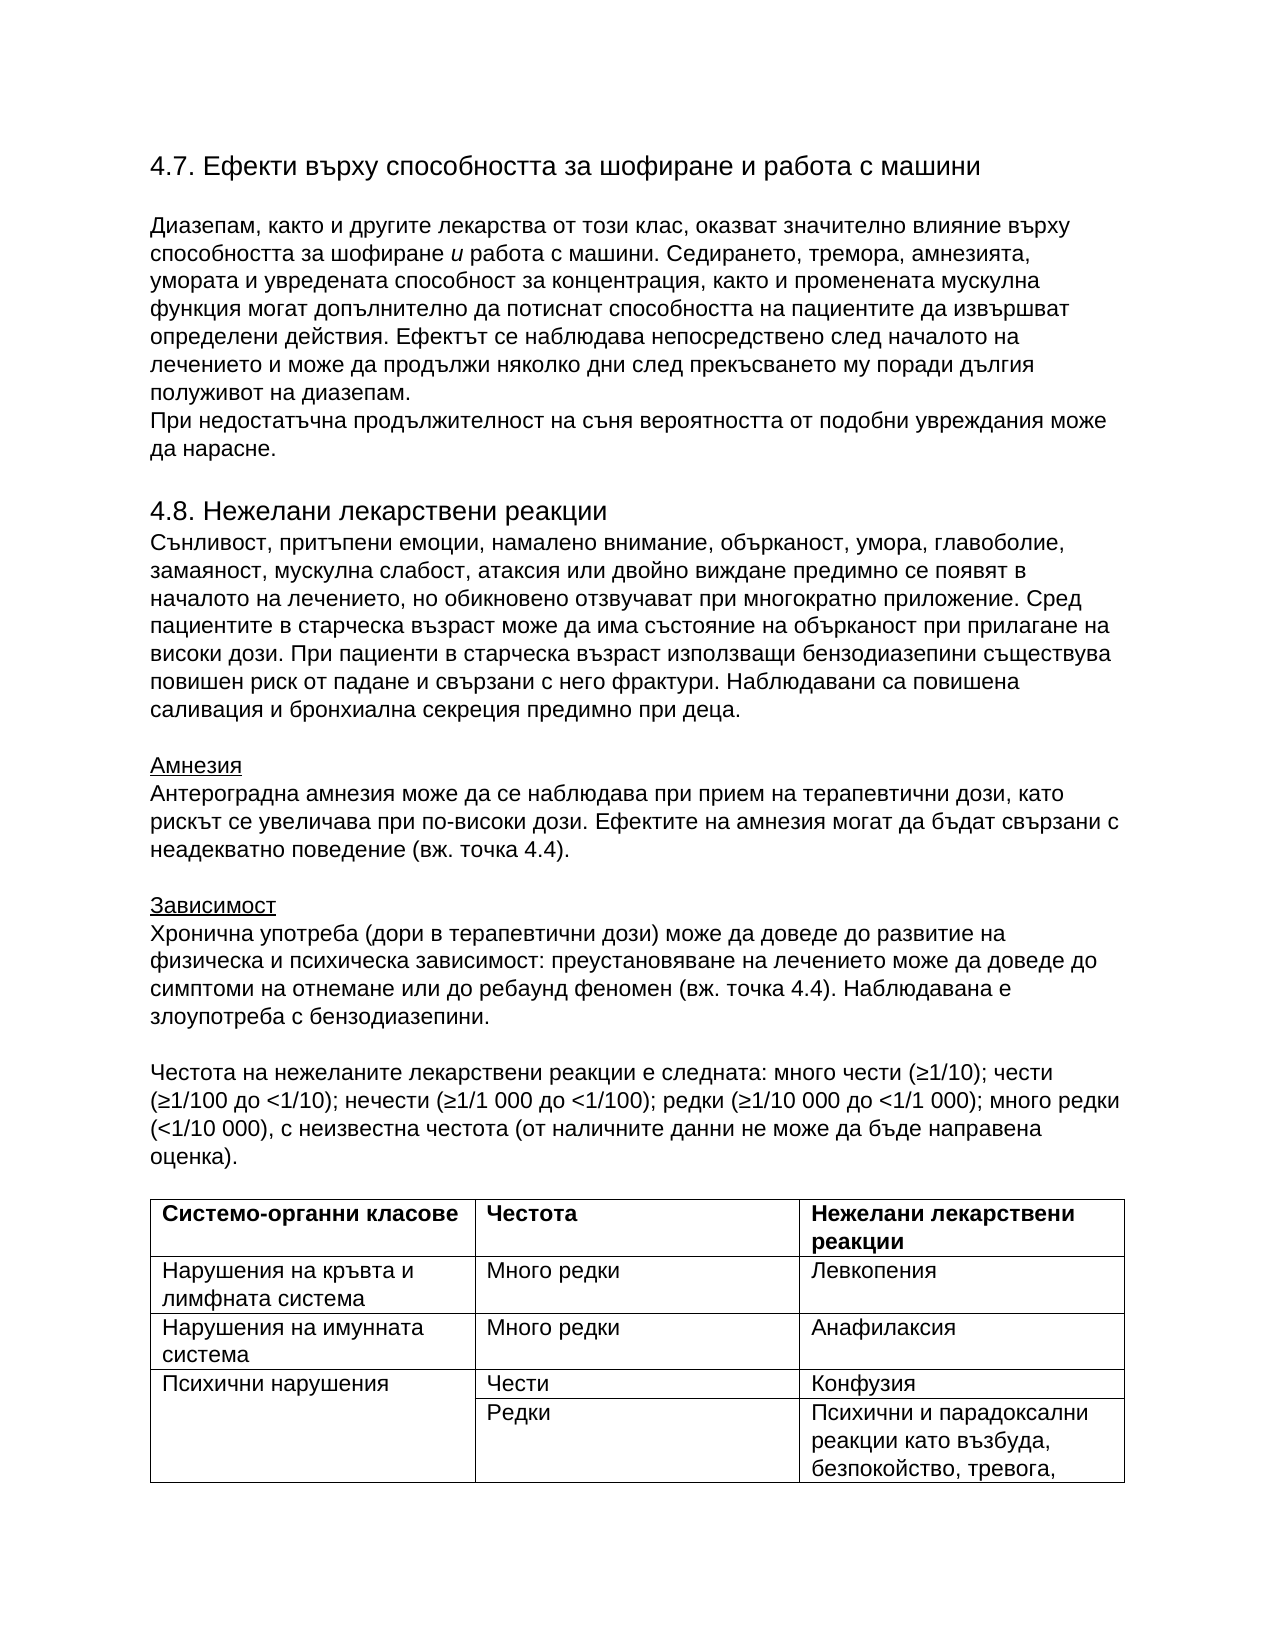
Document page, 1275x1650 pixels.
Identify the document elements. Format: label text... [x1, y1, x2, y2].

table_cell Нарушения на кръвта и лимфната система [151, 1257, 475, 1312]
table_cell Редки [476, 1399, 799, 1482]
text При недостатъчна продължителност на съня вероятността от подобни увреждания може да нарасне. [150, 407, 1125, 461]
table_header Нежелани лекарствени реакции [800, 1200, 1124, 1256]
table_header Системо-органни класове [151, 1200, 475, 1256]
text Антероградна амнезия може да се наблюдава при прием на терапевтични дози, като рискът се увеличава при по-високи дози. Ефектите на амнезия могат да бъдат свързани с неадекватно поведение (вж. точка 4.4). [150, 780, 1125, 862]
table_cell Много редки [476, 1314, 799, 1369]
text Зависимост [150, 892, 1125, 918]
text Честота на нежеланите лекарствени реакции е следната: много чести (≥1/10); чести (≥1/100 до <1/10); нечести (≥1/1 000 до <1/100); редки (≥1/10 000 до <1/1 000); много редки (<1/10 000), с неизвестна честота (от наличните данни не може да бъде направена оценка). [150, 1059, 1125, 1169]
table_cell Чести [476, 1370, 799, 1398]
table_cell Левкопения [800, 1257, 1124, 1312]
table_cell Много редки [476, 1257, 799, 1312]
subtitle 4.8. Нежелани лекарствени реакции [150, 495, 1125, 526]
subtitle 4.7. Ефекти върху способността за шофиране и работа с машини [150, 150, 1125, 181]
text Амнезия [150, 752, 1125, 778]
table_cell Анафилаксия [800, 1314, 1124, 1369]
table_cell Нарушения на имунната система [151, 1314, 475, 1369]
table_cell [800, 1399, 1124, 1482]
text Диазепам, както и другите лекарства от този клас, оказват значително влияние върху способността за шофиране и работа с машини. Седирането, тремора, амнезията, умората и увредената способност за концентрация, както и променената мускулна функция могат допълнително да потиснат способността на пациентите да извършват определени действия. Ефектът се наблюдава непосредствено след началото на лечението и може да продължи няколко дни след прекъсването му поради дългия полуживот на диазепам. [150, 212, 1125, 406]
table_cell Психични нарушения [151, 1370, 475, 1482]
table_cell Конфузия [800, 1370, 1124, 1398]
text Хронична употреба (дори в терапевтични дози) може да доведе до развитие на физическа и психическа зависимост: преустановяване на лечението може да доведе до симптоми на отнемане или до ребаунд феномен (вж. точка 4.4). Наблюдавана е злоупотреба с бензодиазепини. [150, 919, 1125, 1030]
text Сънливост, притъпени емоции, намалено внимание, обърканост, умора, главоболие, замаяност, мускулна слабост, атаксия или двойно виждане предимно се появят в началото на лечението, но обикновено отзвучават при многократно приложение. Сред пациентите в старческа възраст може да има състояние на обърканост при прилагане на високи дози. При пациенти в старческа възраст използващи бензодиазепини съществува повишен риск от падане и свързани с него фрактури. Наблюдавани са повишена саливация и бронхиална секреция предимно при деца. [150, 529, 1125, 723]
table_header Честота [476, 1200, 799, 1256]
